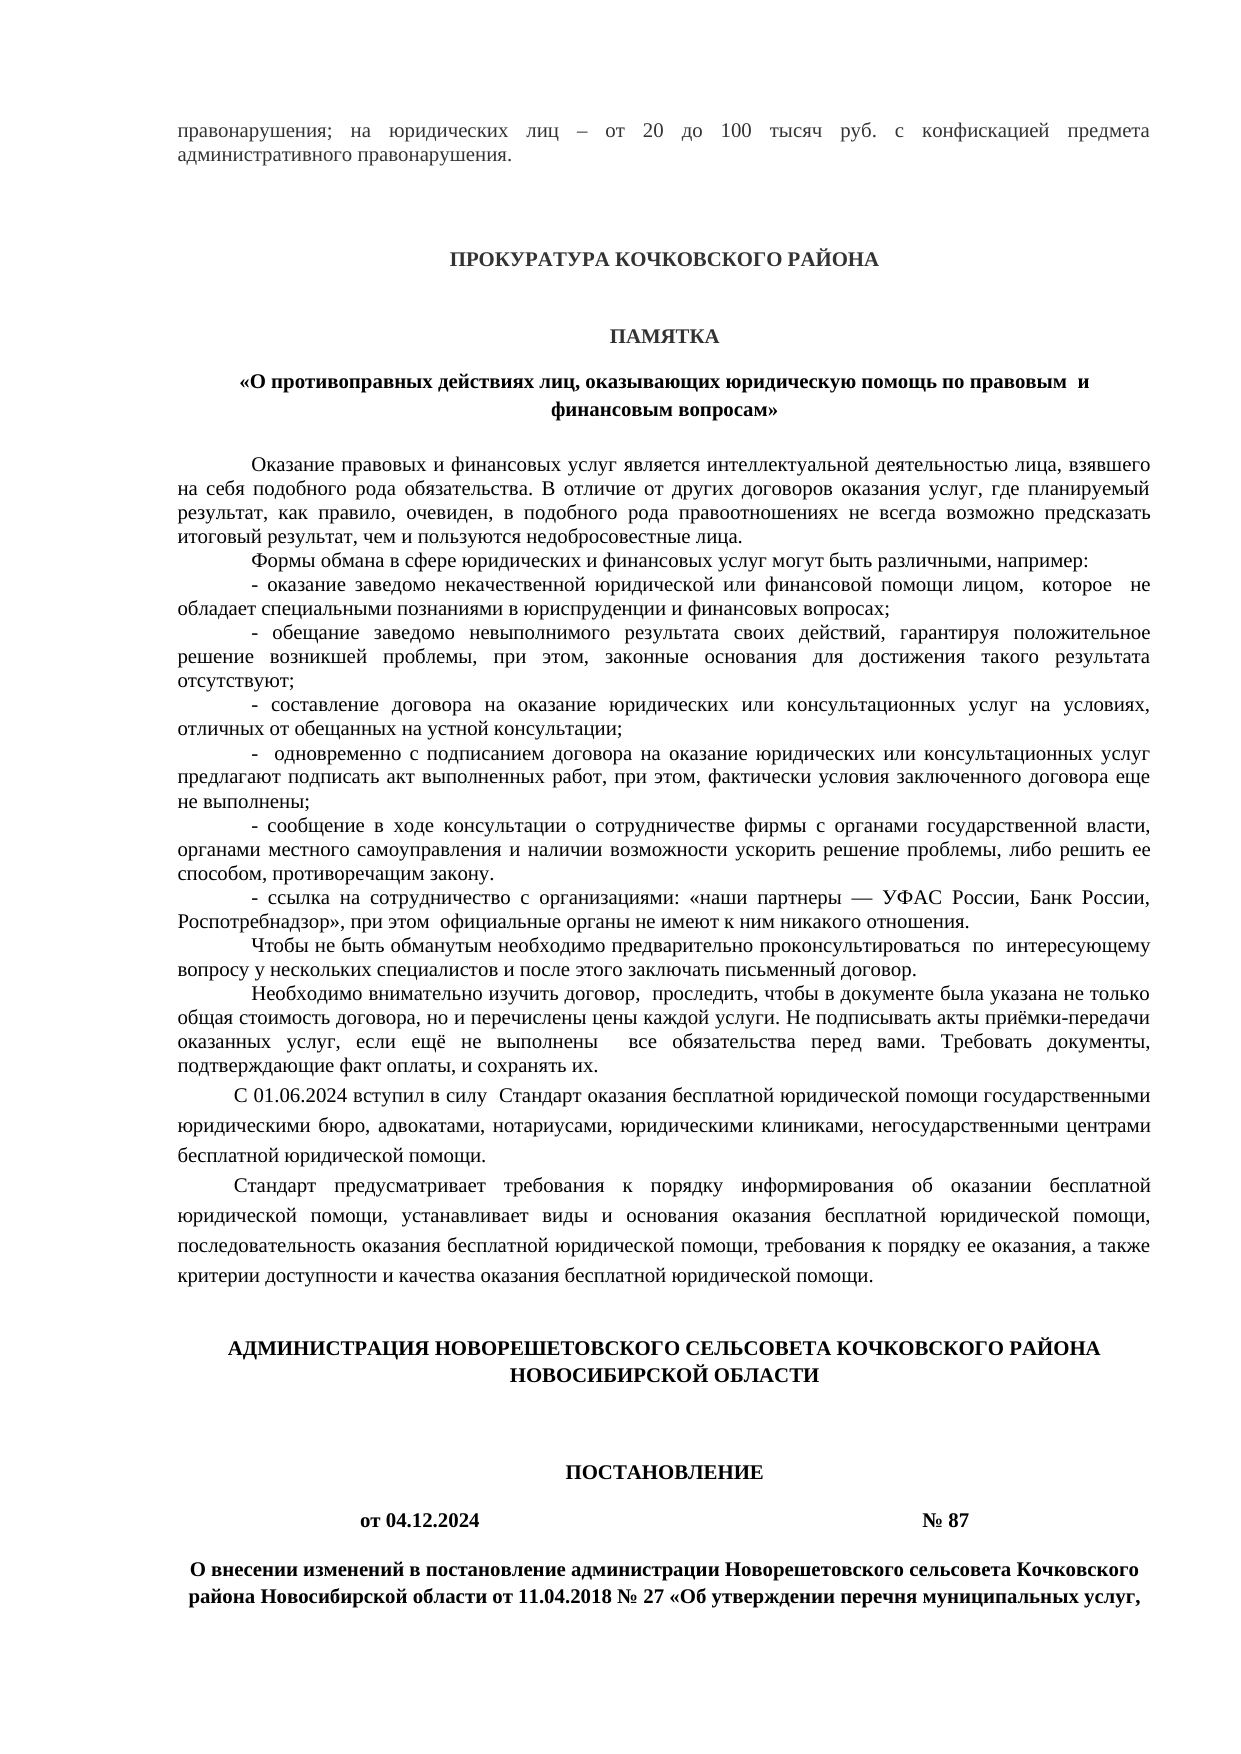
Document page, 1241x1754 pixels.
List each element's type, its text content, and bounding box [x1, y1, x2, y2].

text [177, 1557, 1152, 1608]
text - составление договора на оказание юридических или консультационных услуг на условиях, отличных от обещанных на устной консультации; [177, 692, 1152, 740]
text Необходимо внимательно изучить договор, проследить, чтобы в документе была указана не только общая стоимость договора, но и перечислены цены каждой услуги. Не подписывать акты приёмки-передачи оказанных услуг, если ещё не выполнены все обязательства перед вами. Требовать документы, подтверждающие факт оплаты, и сохранять их. [177, 981, 1152, 1077]
text ПАМЯТКА [177, 292, 1152, 348]
text Стандарт предусматривает требования к порядку информирования об оказании бесплатной юридической помощи, устанавливает виды и основания оказания бесплатной юридической помощи, последовательность оказания бесплатной юридической помощи, требования к порядку ее оказания, а также критерии доступности и качества оказания бесплатной юридической помощи. [177, 1167, 1152, 1287]
text Чтобы не быть обманутым необходимо предварительно проконсультироваться по интересующему вопросу у нескольких специалистов и после этого заключать письменный договор. [177, 933, 1152, 981]
text ПРОКУРАТУРА КОЧКОВСКОГО РАЙОНА [177, 215, 1152, 271]
text - сообщение в ходе консультации о сотрудничестве фирмы с органами государственной власти, органами местного самоуправления и наличии возможности ускорить решение проблемы, либо решить ее способом, противоречащим закону. [177, 813, 1152, 885]
text Оказание правовых и финансовых услуг является интеллектуальной деятельностью лица, взявшего на себя подобного рода обязательства. В отличие от других договоров оказания услуг, где планируемый результат, как правило, очевиден, в подобного рода правоотношениях не всегда возможно предсказать итоговый результат, чем и пользуются недобросовестные лица. [177, 452, 1152, 548]
text «О противоправных действиях лиц, оказывающих юридическую помощь по правовым и финансовым вопросам» [177, 369, 1152, 421]
text от 04.12.2024 № 87 [177, 1508, 1152, 1532]
text - оказание заведомо некачественной юридической или финансовой помощи лицом, которое не обладает специальными познаниями в юриспруденции и финансовых вопросах; [177, 572, 1152, 620]
text - ссылка на сотрудничество с организациями: «наши партнеры — УФАС России, Банк России, Роспотребнадзор», при этом официальные органы не имеют к ним никакого отношения. [177, 885, 1152, 933]
text ПОСТАНОВЛЕНИЕ [177, 1460, 1152, 1484]
text - обещание заведомо невыполнимого результата своих действий, гарантируя положительное решение возникшей проблемы, при этом, законные основания для достижения такого результата отсутствуют; [177, 620, 1152, 692]
text С 01.06.2024 вступил в силу Стандарт оказания бесплатной юридической помощи государственными юридическими бюро, адвокатами, нотариусами, юридическими клиниками, негосударственными центрами бесплатной юридической помощи. [177, 1077, 1152, 1167]
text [177, 118, 1152, 166]
text АДМИНИСТРАЦИЯ НОВОРЕШЕТОВСКОГО СЕЛЬСОВЕТА КОЧКОВСКОГО РАЙОНА НОВОСИБИРСКОЙ ОБЛАСТИ [177, 1335, 1152, 1387]
text - одновременно с подписанием договора на оказание юридических или консультационных услуг предлагают подписать акт выполненных работ, при этом, фактически условия заключенного договора еще не выполнены; [177, 740, 1152, 813]
text Формы обмана в сфере юридических и финансовых услуг могут быть различными, например: [177, 548, 1152, 572]
